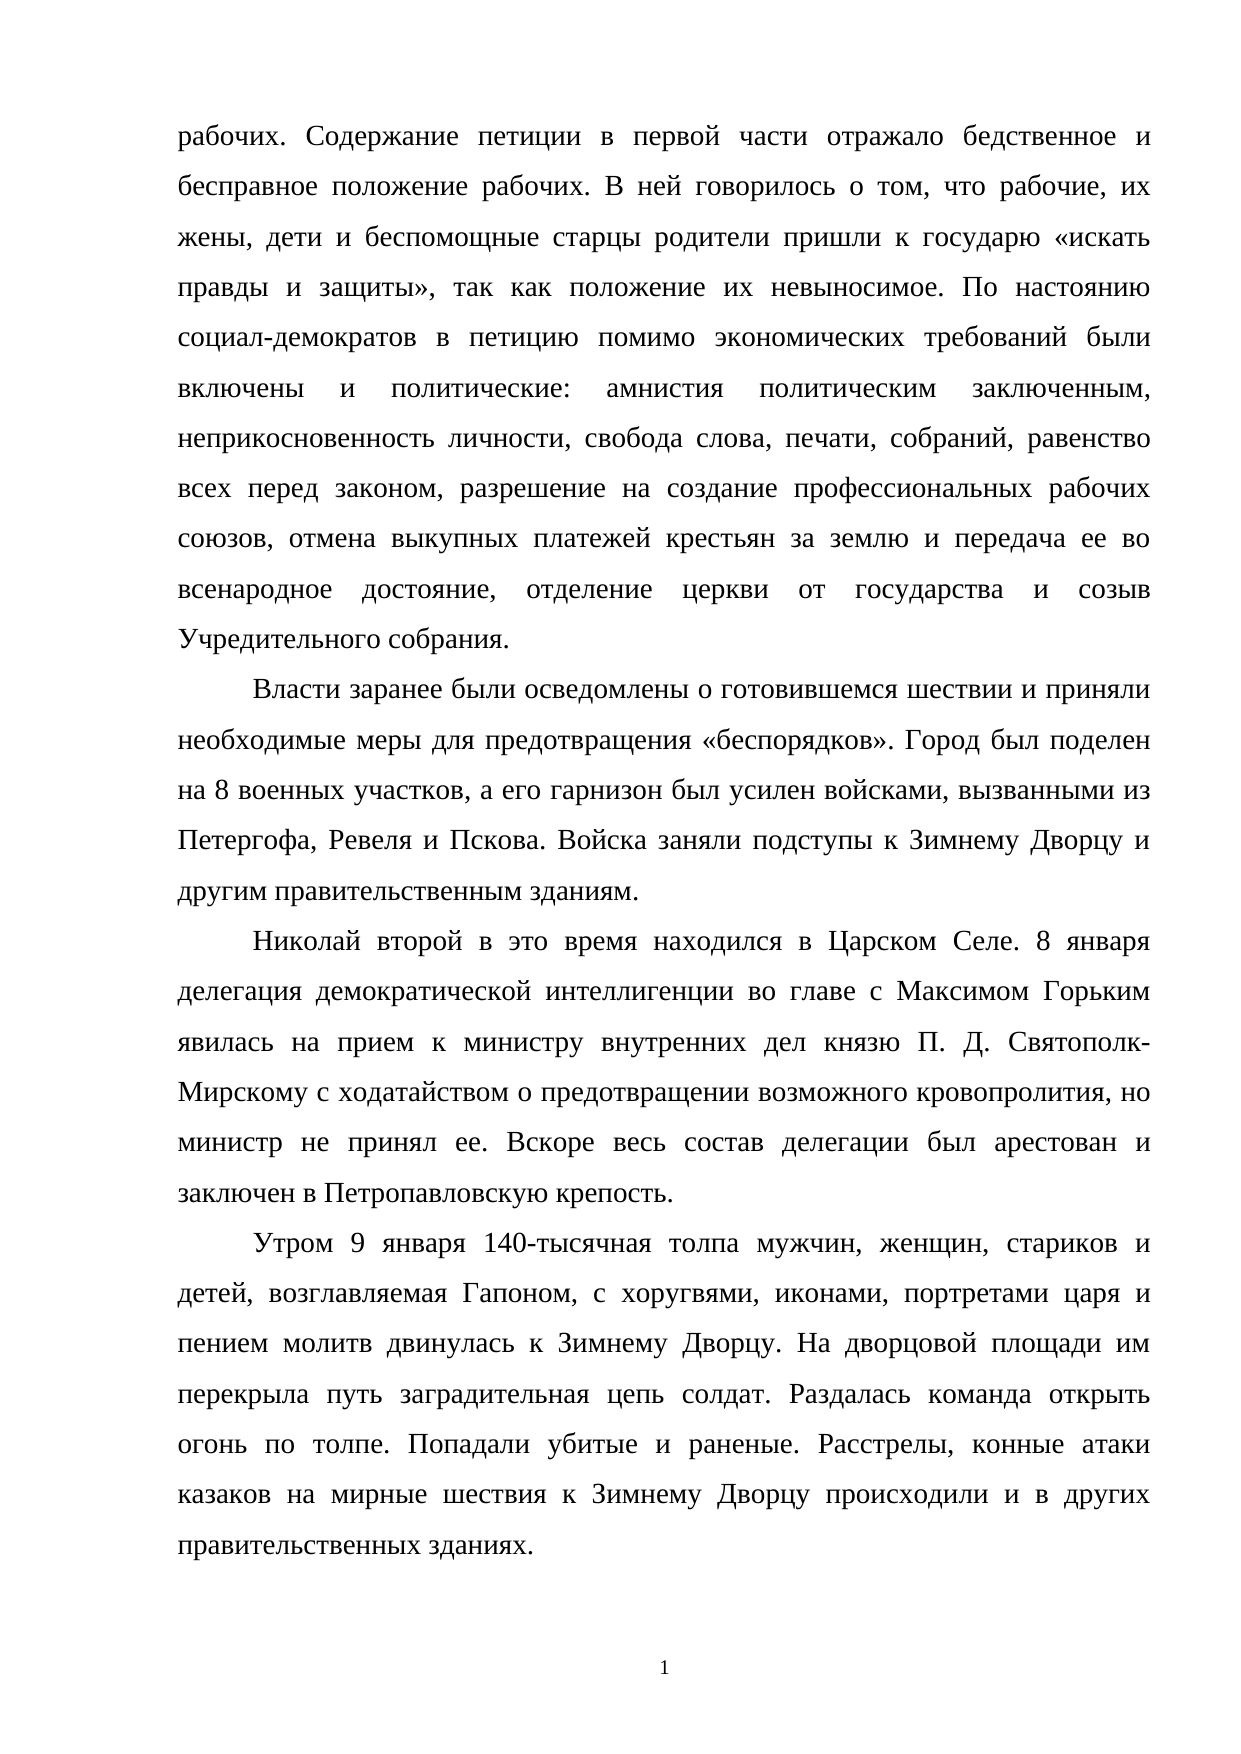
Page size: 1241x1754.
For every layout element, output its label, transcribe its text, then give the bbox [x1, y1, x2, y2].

text Утром 9 января 140-тысячная толпа мужчин, женщин, стариков и детей, возглавляемая Гапоном, с хоругвями, иконами, портретами царя и пением молитв двинулась к Зимнему Дворцу. На дворцовой площади им перекрыла путь заградительная цепь солдат. Раздалась команда открыть огонь по толпе. Попадали убитые и раненые. Расстрелы, конные атаки казаков на мирные шествия к Зимнему Дворцу происходили и в других правительственных зданиях. [177, 1225, 1152, 1560]
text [177, 118, 1152, 655]
text Николай второй в это время находился в Царском Селе. 8 января делегация демократической интеллигенции во главе с Максимом Горьким явилась на прием к министру внутренних дел князю П. Д. Святополк-Мирскому с ходатайством о предотвращении возможного кровопролития, но министр не принял ее. Вскоре весь состав делегации был арестован и заключен в Петропавловскую крепость. [177, 923, 1152, 1208]
text Власти заранее были осведомлены о готовившемся шествии и приняли необходимые меры для предотвращения «беспорядков». Город был поделен на 8 военных участков, а его гарнизон был усилен войсками, вызванными из Петергофа, Ревеля и Пскова. Войска заняли подступы к Зимнему Дворцу и другим правительственным зданиям. [177, 672, 1152, 906]
